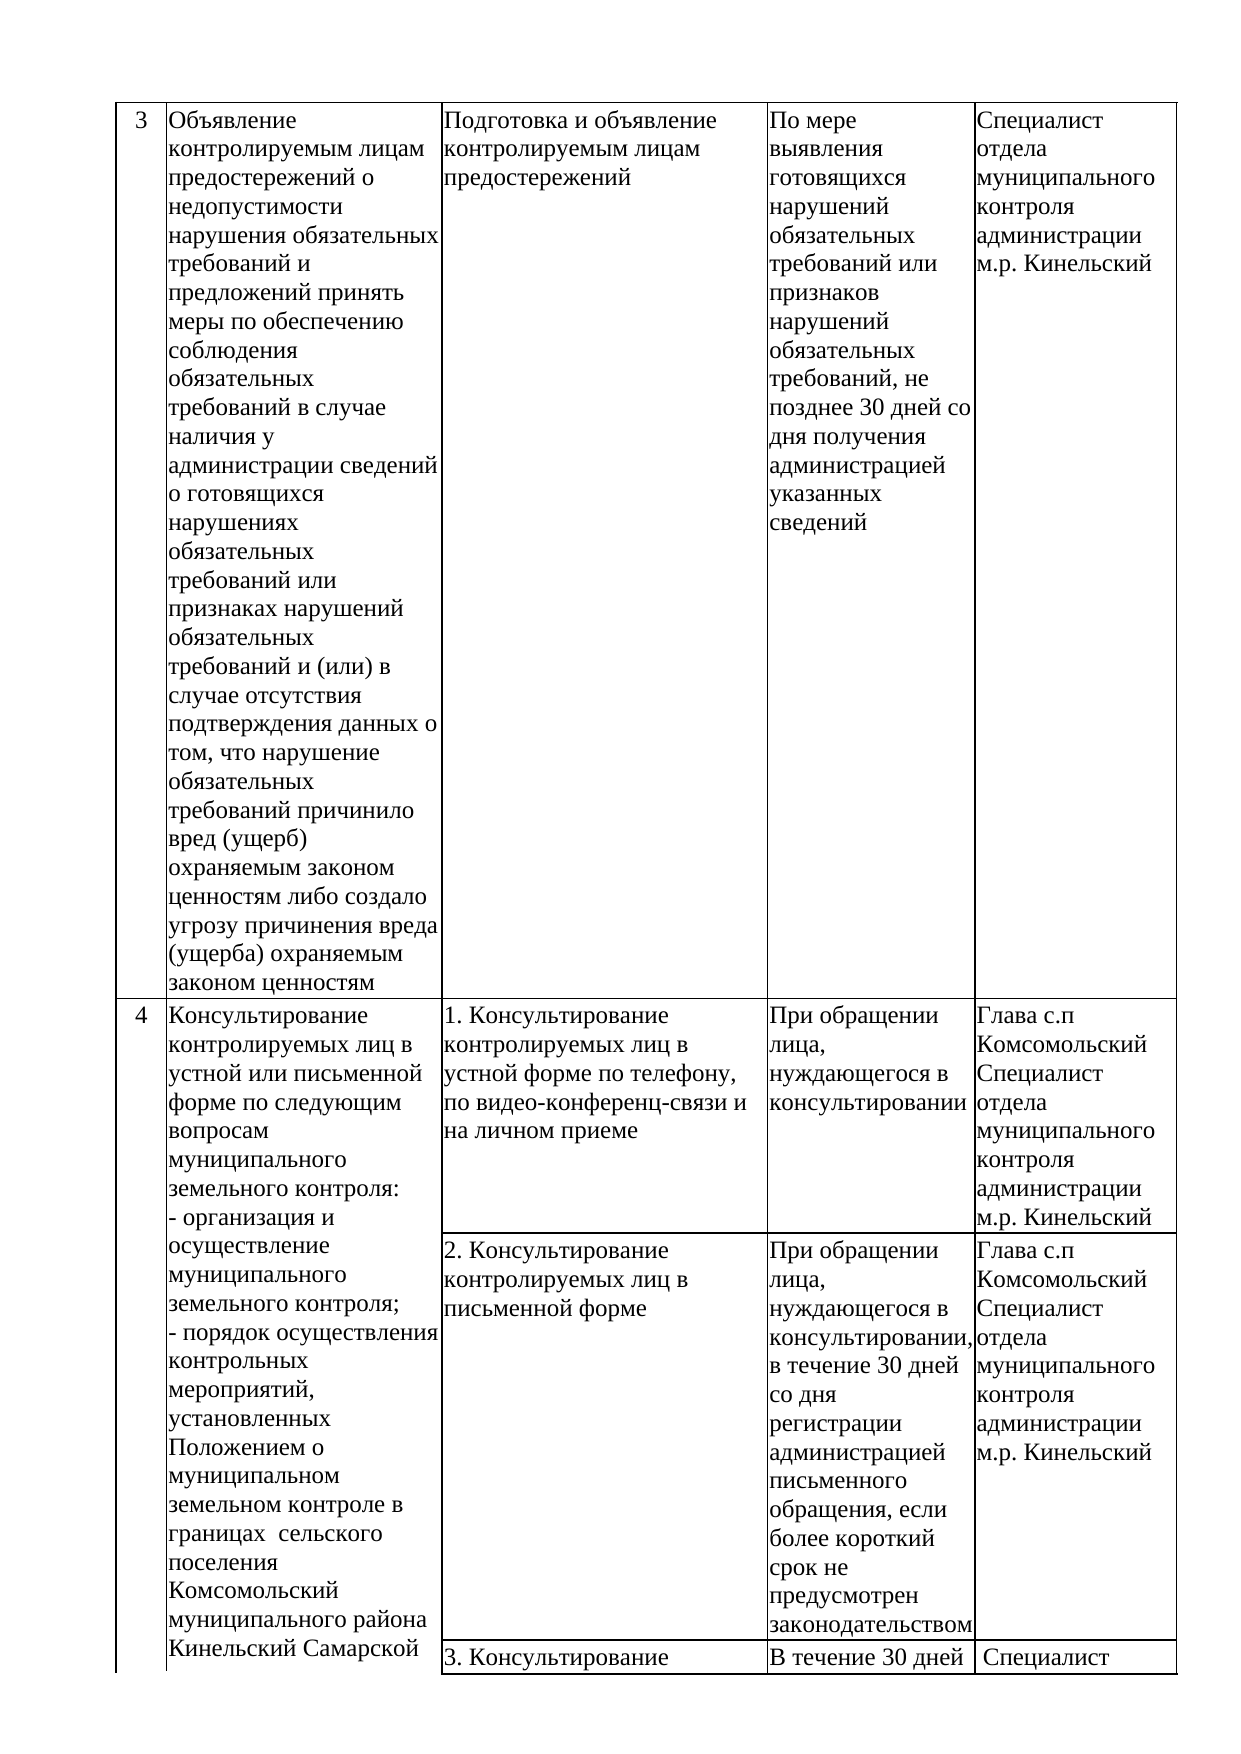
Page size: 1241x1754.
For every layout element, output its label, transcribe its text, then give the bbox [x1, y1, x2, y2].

table_cell При обращении лица, нуждающегося в консультировании, в течение 30 дней со дня регистрации администрацией письменного обращения, если более короткий срок не предусмотрен законодательством [768, 1234, 974, 1639]
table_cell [768, 1641, 974, 1673]
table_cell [976, 103, 1176, 997]
table_cell Глава с.п Комсомольский Специалист отдела муниципального контроля администрации м.р. Кинельский [976, 1234, 1176, 1639]
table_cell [976, 1641, 1176, 1673]
table_cell При обращении лица, нуждающегося в консультировании [768, 999, 974, 1232]
table_cell 3 [117, 103, 166, 997]
table_cell Глава с.п Комсомольский Специалист отдела муниципального контроля администрации м.р. Кинельский [976, 999, 1176, 1232]
table_cell 4 [117, 999, 167, 1673]
table_cell Объявление контролируемым лицам предостережений о недопустимости нарушения обязательных требований и предложений принять меры по обеспечению соблюдения обязательных требований в случае наличия у администрации сведений о готовящихся нарушениях обязательных требований или признаках нарушений обязательных требований и (или) в случае отсутствия подтверждения данных о том, что нарушение обязательных требований причинило вред (ущерб) охраняемым законом ценностям либо создало угрозу причинения вреда (ущерба) охраняемым законом ценностям [167, 103, 441, 997]
table_cell 2. Консультирование контролируемых лиц в письменной форме [443, 1234, 767, 1639]
table_cell Консультирование контролируемых лиц в устной или письменной форме по следующим вопросам муниципального земельного контроля: - организация и осуществление муниципального земельного контроля; - порядок осуществления контрольных мероприятий, установленных Положением о муниципальном земельном контроле в границах сельского поселения Комсомольский муниципального района Кинельский Самарской области ; - порядок обжалования действий (бездействия) должностных лиц, уполномоченных осуществлять муниципальный земельный контроль; - получение информации о нормативных правовых актах (их отдельных положениях), содержащих обязательные требования, оценка соблюдения которых осуществляется в рамках контрольных мероприятий [167, 999, 441, 1673]
table_cell 1. Консультирование контролируемых лиц в устной форме по телефону, по видео-конференц-связи и на личном приеме [443, 999, 767, 1232]
table_cell Подготовка и объявление контролируемым лицам предостережений [443, 103, 767, 997]
table_cell По мере выявления готовящихся нарушений обязательных требований или признаков нарушений обязательных требований, не позднее 30 дней со дня получения администрацией указанных сведений [768, 103, 974, 997]
